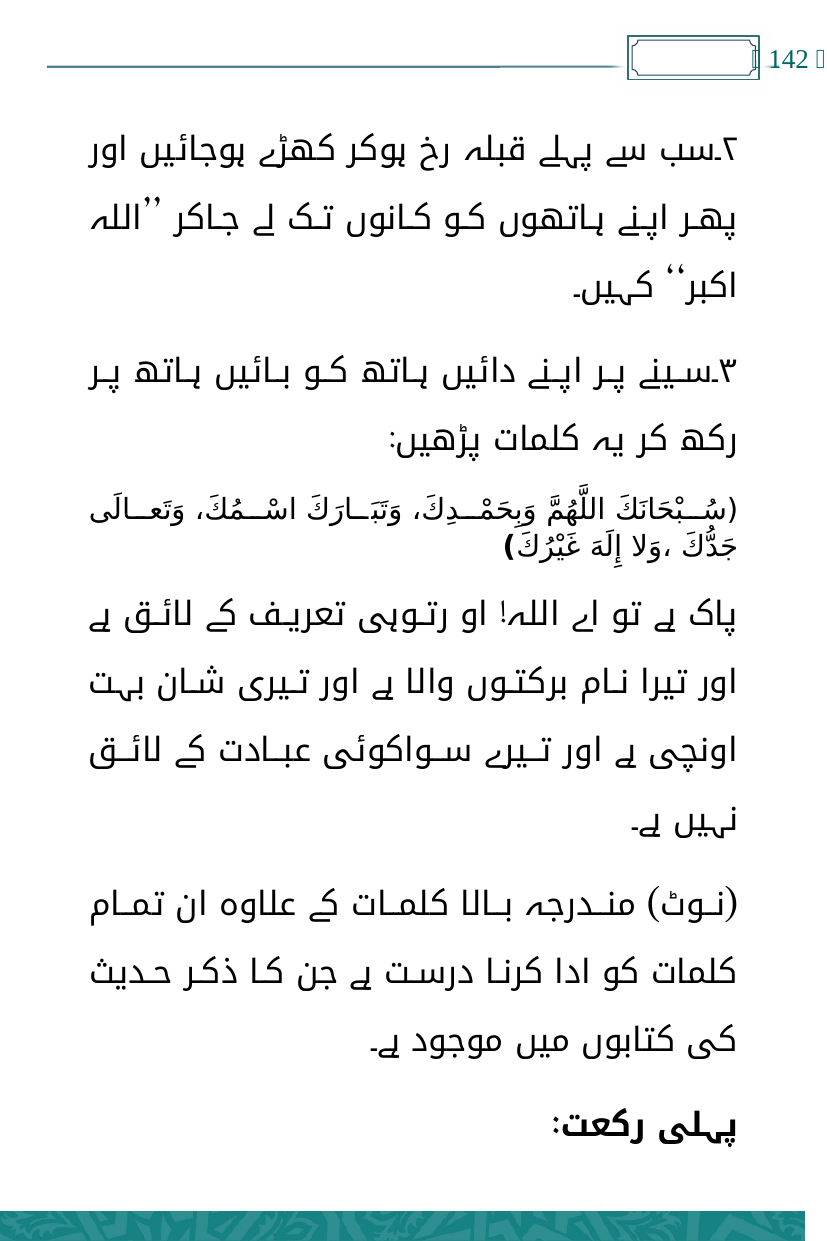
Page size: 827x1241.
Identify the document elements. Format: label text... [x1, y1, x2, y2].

text پاک ہے تو اے اللہ! او رتوہی تعریف کے لائق ہے اور تیرا نام برکتوں والا ہے اور تیری شان بہت اونچی ہے اور تیرے سواکوئی عبادت کے لائق نہیں ہے۔ [89, 583, 738, 851]
picture [0, 1211, 805, 1241]
text ۳۔سینے پر اپنے دائیں ہاتھ کو بائیں ہاتھ پر رکھ کر یہ کلمات پڑھیں: [89, 339, 738, 471]
text ۲۔سب سے پہلے قبلہ رخ ہوکر کھڑے ہوجائیں اور پھر اپنے ہاتھوں کو کانوں تک لے جاکر ’’اللہ اکبر‘‘ کہیں۔ [89, 118, 738, 318]
text پہلی رکعت: [89, 1093, 738, 1157]
text (سُبْحَانَكَ اللَّهُمَّ وَبِحَمْدِكَ، وَتَبَارَكَ اسْمُكَ، وَتَعالَى جَدُّكَ ،وَلا إِلَهَ غَيْرُكَ) [89, 493, 738, 563]
text (نوٹ) مندرجہ بالا کلمات کے علاوہ ان تمام کلمات کو ادا کرنا درست ہے جن کا ذکر حدیث کی کتابوں میں موجود ہے۔ [89, 872, 738, 1072]
